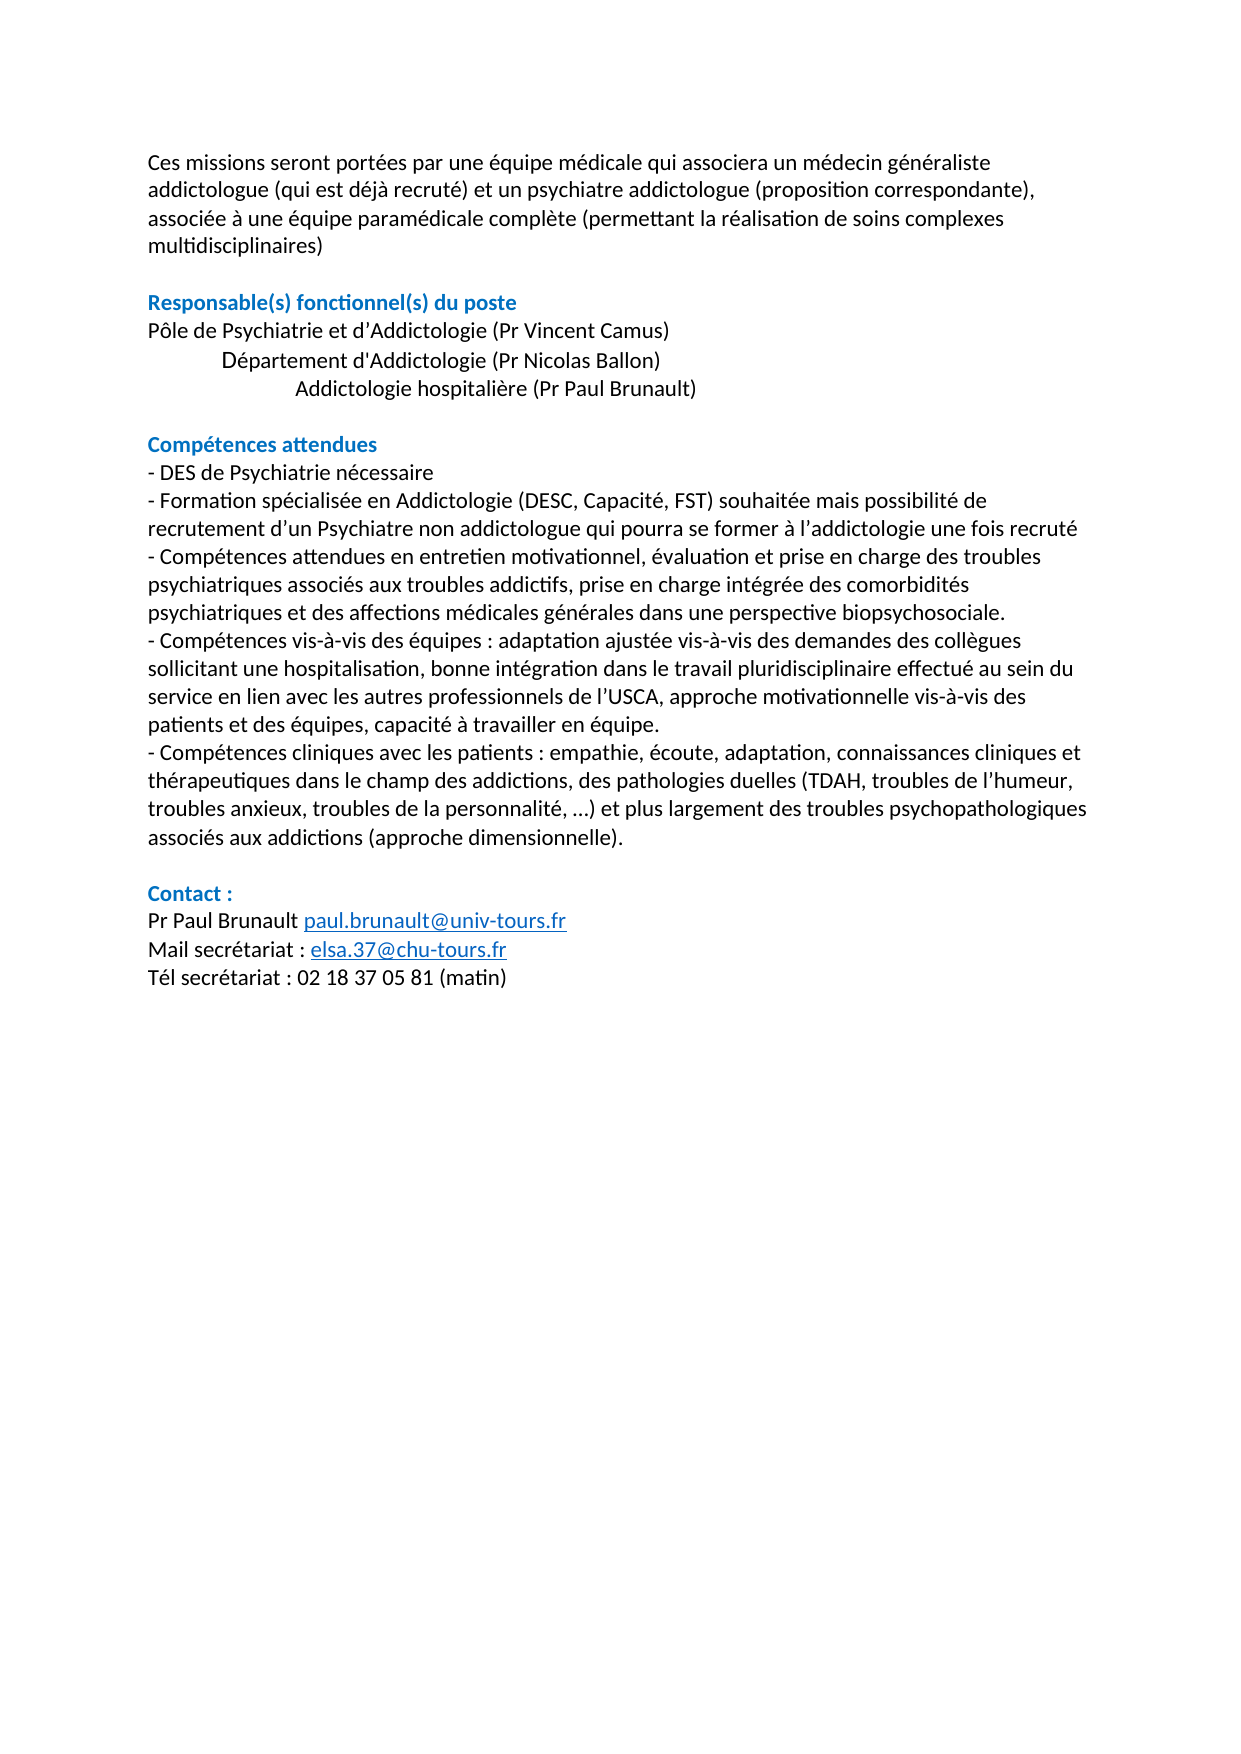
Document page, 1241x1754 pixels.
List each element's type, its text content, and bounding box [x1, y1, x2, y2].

text Contact : [148, 879, 1093, 907]
text Responsable(s) fonctionnel(s) du poste [148, 288, 1093, 316]
text - Compétences attendues en entretien motivationnel, évaluation et prise en charge des troubles psychiatriques associés aux troubles addictifs, prise en charge intégrée des comorbidités psychiatriques et des affections médicales générales dans une perspective biopsychosociale. - Compétences vis-à-vis des équipes : adaptation ajustée vis-à-vis des demandes des collègues sollicitant une hospitalisation, bonne intégration dans le travail pluridisciplinaire effectué au sein du service en lien avec les autres professionnels de l’USCA, approche motivationnelle vis-à-vis des patients et des équipes, capacité à travailler en équipe. - Compétences cliniques avec les patients : empathie, écoute, adaptation, connaissances cliniques et thérapeutiques dans le champ des addictions, des pathologies duelles (TDAH, troubles de l’humeur, troubles anxieux, troubles de la personnalité, …) et plus largement des troubles psychopathologiques associés aux addictions (approche dimensionnelle). [148, 542, 1093, 851]
text Pôle de Psychiatrie et d’Addictologie (Pr Vincent Camus) [148, 316, 1093, 344]
text Pr Paul Brunault paul.brunault@univ-tours.fr [148, 907, 1093, 935]
text Ces missions seront portées par une équipe médicale qui associera un médecin généraliste addictologue (qui est déjà recruté) et un psychiatre addictologue (proposition correspondante), associée à une équipe paramédicale complète (permettant la réalisation de soins complexes multidisciplinaires) [148, 148, 1093, 260]
text - DES de Psychiatrie nécessaire [148, 458, 1093, 486]
text Tél secrétariat : 02 18 37 05 81 (matin) [148, 963, 1093, 991]
text - Formation spécialisée en Addictologie (DESC, Capacité, FST) souhaitée mais possibilité de recrutement d’un Psychiatre non addictologue qui pourra se former à l’addictologie une fois recruté [148, 486, 1093, 542]
text Addictologie hospitalière (Pr Paul Brunault) [221, 374, 1093, 402]
text Département d'Addictologie (Pr Nicolas Ballon) [148, 344, 1093, 374]
text Compétences attendues [148, 430, 1093, 458]
text Mail secrétariat : elsa.37@chu-tours.fr [148, 935, 1093, 963]
